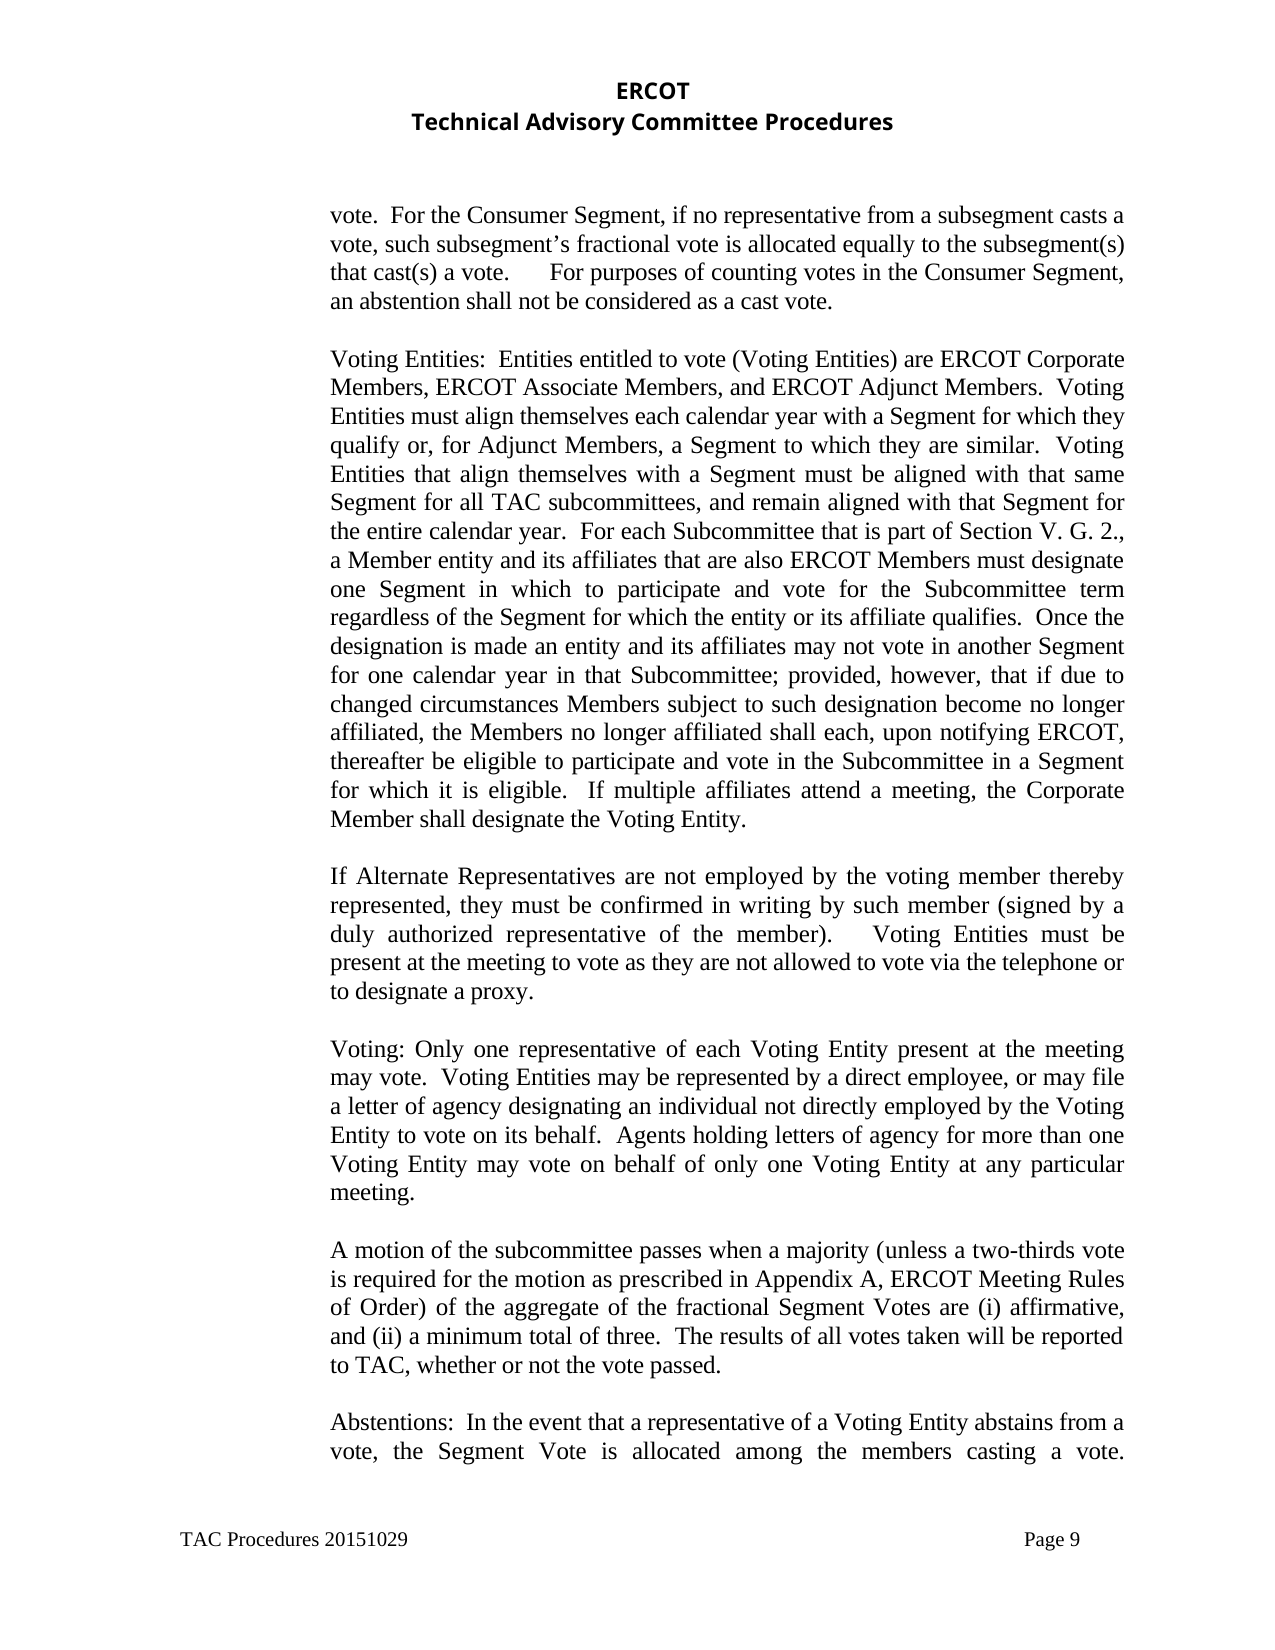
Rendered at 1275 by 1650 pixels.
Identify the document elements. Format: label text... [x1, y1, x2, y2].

text A motion of the subcommittee passes when a majority (unless a two-thirds vote is required for the motion as prescribed in Appendix A, ERCOT Meeting Rules of Order) of the aggregate of the fractional Segment Votes are (i) affirmative, and (ii) a minimum total of three. The results of all votes taken will be reported to TAC, whether or not the vote passed. [330, 1235, 1125, 1379]
text Voting Entities: Entities entitled to vote (Voting Entities) are ERCOT Corporate Members, ERCOT Associate Members, and ERCOT Adjunct Members. Voting Entities must align themselves each calendar year with a Segment for which they qualify or, for Adjunct Members, a Segment to which they are similar. Voting Entities that align themselves with a Segment must be aligned with that same Segment for all TAC subcommittees, and remain aligned with that Segment for the entire calendar year. For each Subcommittee that is part of Section V. G. 2., a Member entity and its affiliates that are also ERCOT Members must designate one Segment in which to participate and vote for the Subcommittee term regardless of the Segment for which the entity or its affiliate qualifies. Once the designation is made an entity and its affiliates may not vote in another Segment for one calendar year in that Subcommittee; provided, however, that if due to changed circumstances Members subject to such designation become no longer affiliated, the Members no longer affiliated shall each, upon notifying ERCOT, thereafter be eligible to participate and vote in the Subcommittee in a Segment for which it is eligible. If multiple affiliates attend a meeting, the Corporate Member shall designate the Voting Entity. [330, 344, 1125, 832]
text If Alternate Representatives are not employed by the voting member thereby represented, they must be confirmed in writing by such member (signed by a duly authorized representative of the member). Voting Entities must be present at the meeting to vote as they are not allowed to vote via the telephone or to designate a proxy. [330, 861, 1125, 1005]
text Voting: Only one representative of each Voting Entity present at the meeting may vote. Voting Entities may be represented by a direct employee, or may file a letter of agency designating an individual not directly employed by the Voting Entity to vote on its behalf. Agents holding letters of agency for more than one Voting Entity may vote on behalf of only one Voting Entity at any particular meeting. [330, 1034, 1125, 1206]
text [330, 1407, 1125, 1465]
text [330, 200, 1125, 315]
